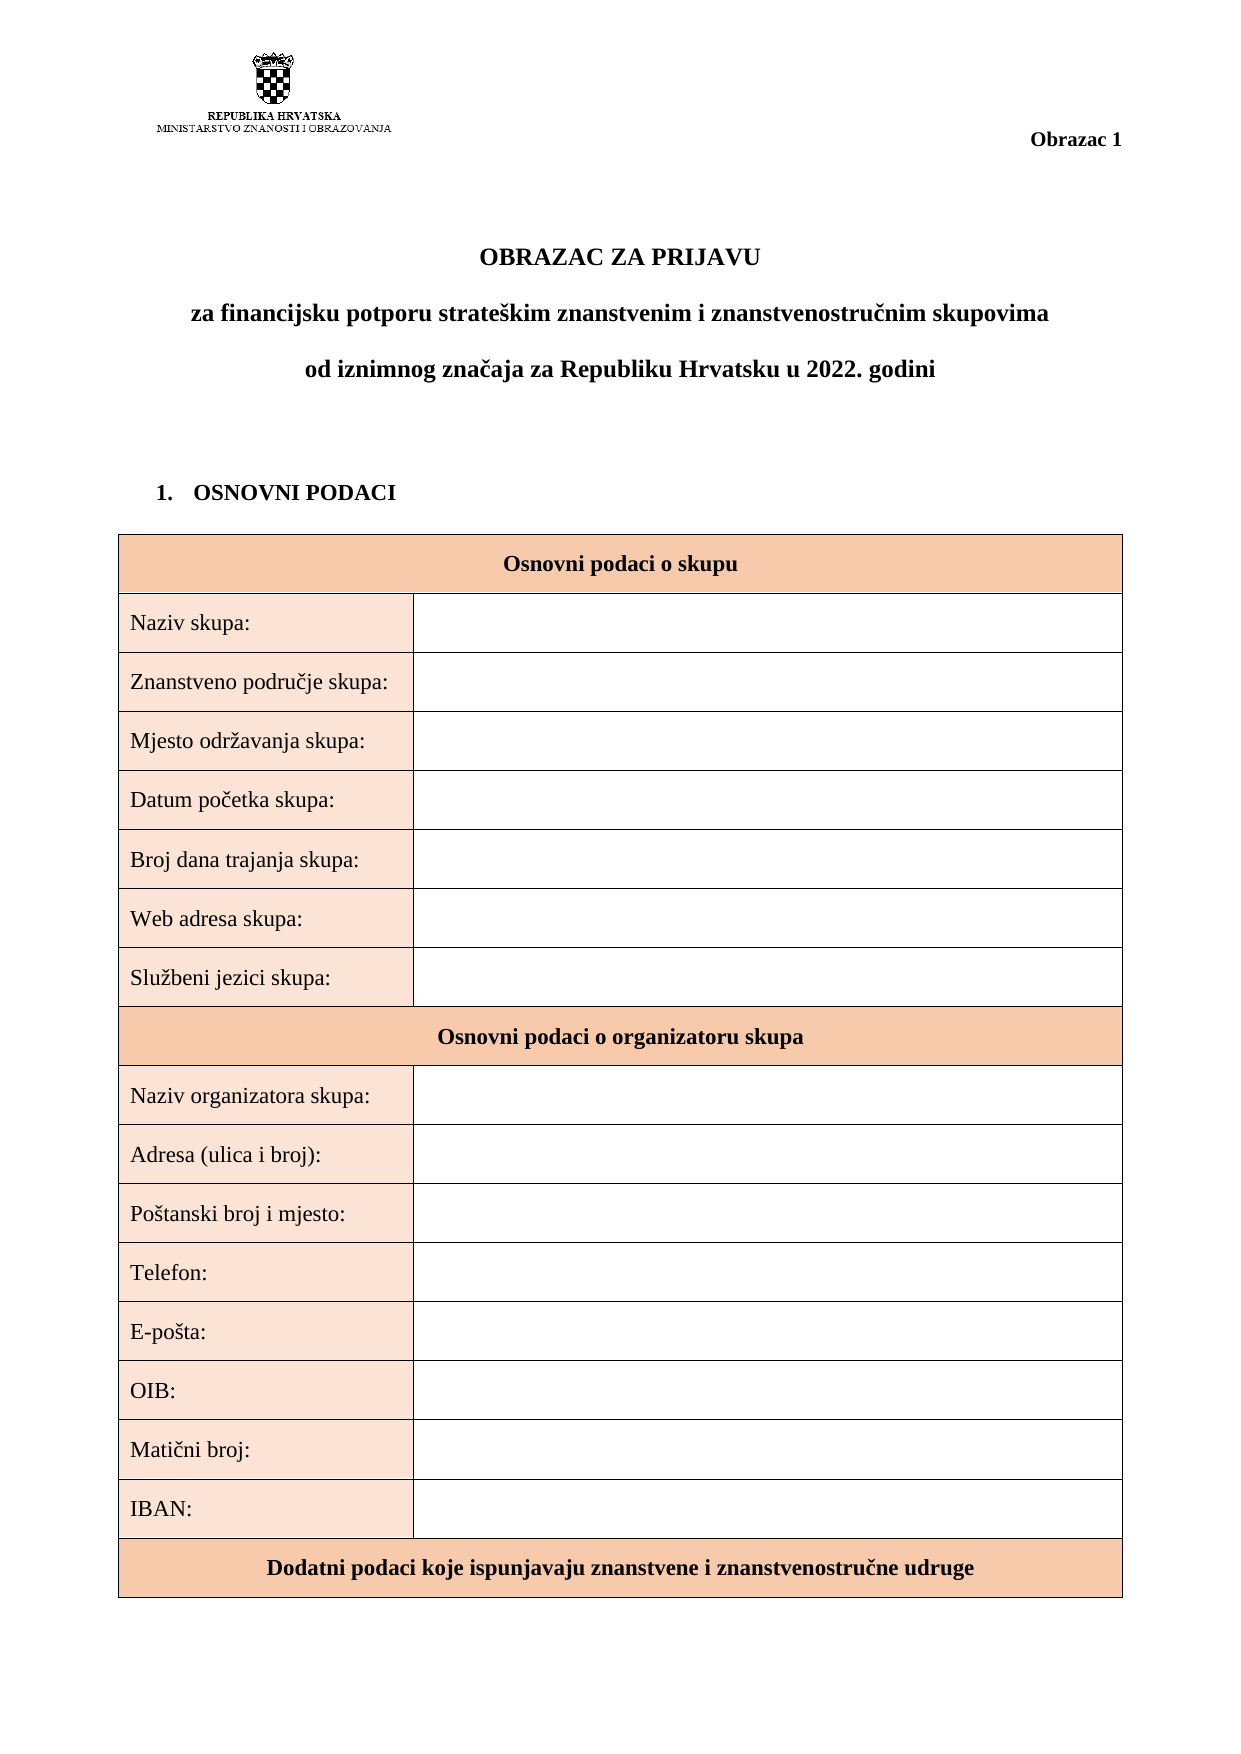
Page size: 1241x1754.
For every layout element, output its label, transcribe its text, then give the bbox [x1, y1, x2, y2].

table_cell [414, 1361, 1122, 1419]
table_cell Dodatni podaci koje ispunjavaju znanstvene i znanstvenostručne udruge [119, 1539, 1122, 1597]
table_cell [414, 1480, 1122, 1537]
table_cell [414, 653, 1122, 711]
table_cell [414, 1302, 1122, 1360]
text OBRAZAC ZA PRIJAVU [118, 242, 1122, 271]
table_cell [414, 712, 1122, 770]
table_cell Broj dana trajanja skupa: [119, 830, 413, 888]
picture [145, 44, 405, 146]
table_cell Službeni jezici skupa: [119, 948, 413, 1006]
table_cell IBAN: [119, 1480, 413, 1537]
table_cell E-pošta: [119, 1302, 413, 1360]
table_cell [414, 948, 1122, 1006]
table_header Osnovni podaci o skupu [119, 535, 1122, 592]
table_cell Naziv skupa: [119, 594, 413, 652]
table_cell [414, 830, 1122, 888]
table_cell [414, 1125, 1122, 1183]
table_cell Mjesto održavanja skupa: [119, 712, 413, 770]
table_cell Znanstveno područje skupa: [119, 653, 413, 711]
text za financijsku potporu strateškim znanstvenim i znanstvenostručnim skupovima [118, 298, 1122, 327]
table_cell [414, 594, 1122, 652]
table_cell Adresa (ulica i broj): [119, 1125, 413, 1183]
table_cell [414, 889, 1122, 947]
table_cell OIB: [119, 1361, 413, 1419]
table_cell Telefon: [119, 1243, 413, 1301]
table_cell Datum početka skupa: [119, 771, 413, 829]
list OSNOVNI PODACI [156, 479, 1122, 505]
table_cell Web adresa skupa: [119, 889, 413, 947]
table_cell Matični broj: [119, 1420, 413, 1478]
table_cell Naziv organizatora skupa: [119, 1066, 413, 1124]
table_cell Osnovni podaci o organizatoru skupa [119, 1007, 1122, 1065]
text od iznimnog značaja za Republiku Hrvatsku u 2022. godini [118, 354, 1122, 383]
table_cell [414, 771, 1122, 829]
table_cell [414, 1066, 1122, 1124]
table_cell [414, 1420, 1122, 1478]
table_cell Poštanski broj i mjesto: [119, 1184, 413, 1242]
table_cell [414, 1243, 1122, 1301]
table_cell [414, 1184, 1122, 1242]
